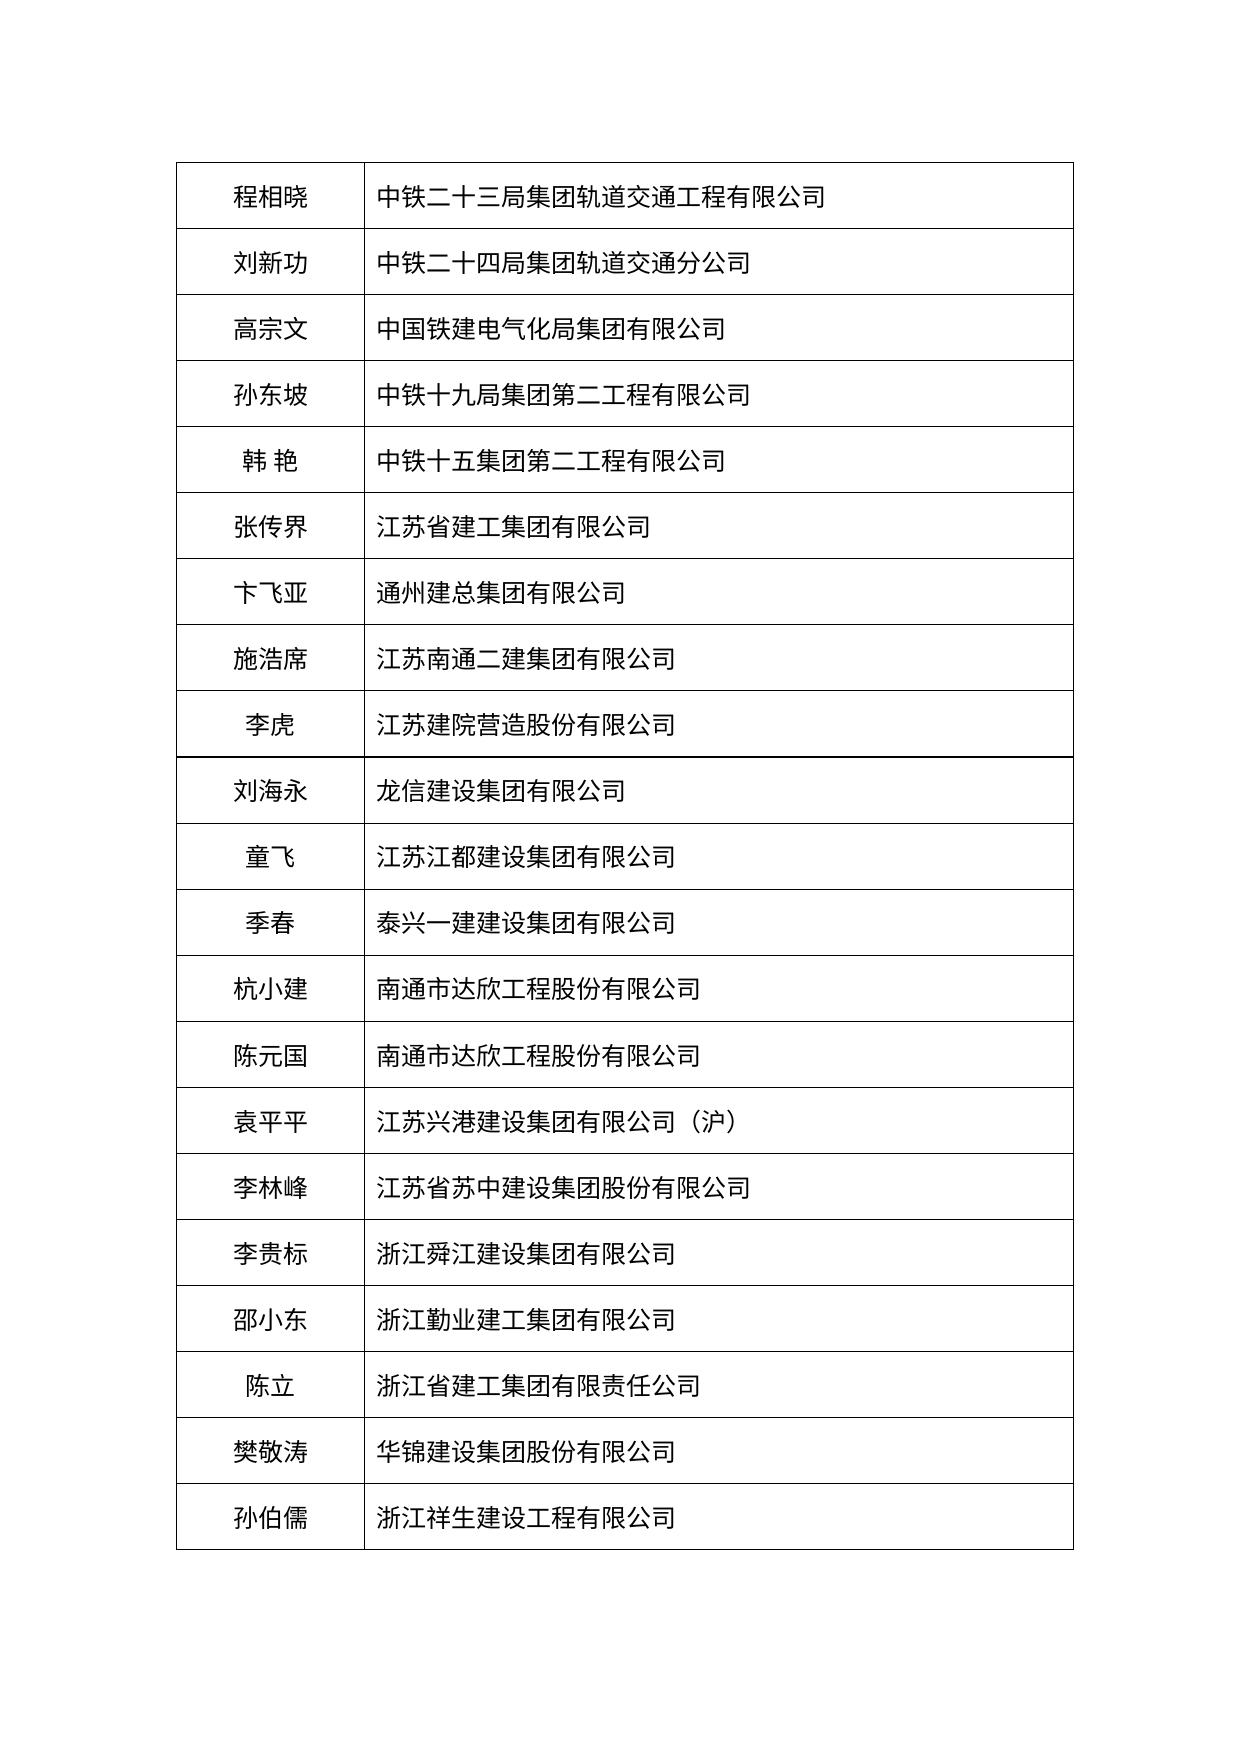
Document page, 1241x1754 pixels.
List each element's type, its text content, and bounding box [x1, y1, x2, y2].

table_cell 泰兴一建建设集团有限公司 [365, 890, 1073, 954]
table_cell 江苏江都建设集团有限公司 [365, 824, 1073, 888]
table_cell 李林峰 [177, 1154, 364, 1219]
table_cell 南通市达欣工程股份有限公司 [365, 956, 1073, 1021]
table_cell 江苏建院营造股份有限公司 [365, 691, 1073, 756]
table_cell 浙江祥生建设工程有限公司 [365, 1484, 1073, 1549]
table_cell 卞飞亚 [177, 559, 364, 624]
table_cell 中铁十五集团第二工程有限公司 [365, 427, 1073, 492]
table_cell 华锦建设集团股份有限公司 [365, 1418, 1073, 1483]
table_cell 浙江省建工集团有限责任公司 [365, 1352, 1073, 1417]
table_cell 江苏兴港建设集团有限公司（沪） [365, 1088, 1073, 1153]
table_cell 樊敬涛 [177, 1418, 364, 1483]
table_cell 通州建总集团有限公司 [365, 559, 1073, 624]
table_cell 中铁十九局集团第二工程有限公司 [365, 361, 1073, 426]
table_cell 浙江舜江建设集团有限公司 [365, 1220, 1073, 1285]
table_cell 张传界 [177, 493, 364, 558]
table_cell 中铁二十四局集团轨道交通分公司 [365, 229, 1073, 294]
table_cell 孙伯儒 [177, 1484, 364, 1549]
table_cell 韩 艳 [177, 427, 364, 492]
table_cell 中国铁建电气化局集团有限公司 [365, 295, 1073, 360]
table_cell 杭小建 [177, 956, 364, 1021]
table_cell 中铁二十三局集团轨道交通工程有限公司 [365, 163, 1073, 228]
table_cell 季春 [177, 890, 364, 954]
table_cell 陈立 [177, 1352, 364, 1417]
table_cell 江苏省建工集团有限公司 [365, 493, 1073, 558]
table_cell 南通市达欣工程股份有限公司 [365, 1022, 1073, 1087]
table_cell 袁平平 [177, 1088, 364, 1153]
table_cell 李虎 [177, 691, 364, 756]
table_cell 李贵标 [177, 1220, 364, 1285]
table_cell 高宗文 [177, 295, 364, 360]
table_cell 江苏省苏中建设集团股份有限公司 [365, 1154, 1073, 1219]
table_cell 龙信建设集团有限公司 [365, 758, 1073, 822]
table_cell 陈元国 [177, 1022, 364, 1087]
table_cell 施浩席 [177, 625, 364, 690]
table_cell 刘新功 [177, 229, 364, 294]
table_cell 邵小东 [177, 1286, 364, 1351]
table_cell 孙东坡 [177, 361, 364, 426]
table_cell 程相晓 [177, 163, 364, 228]
table_cell 浙江勤业建工集团有限公司 [365, 1286, 1073, 1351]
table_cell 江苏南通二建集团有限公司 [365, 625, 1073, 690]
table_cell 刘海永 [177, 758, 364, 822]
table_cell 童飞 [177, 824, 364, 888]
